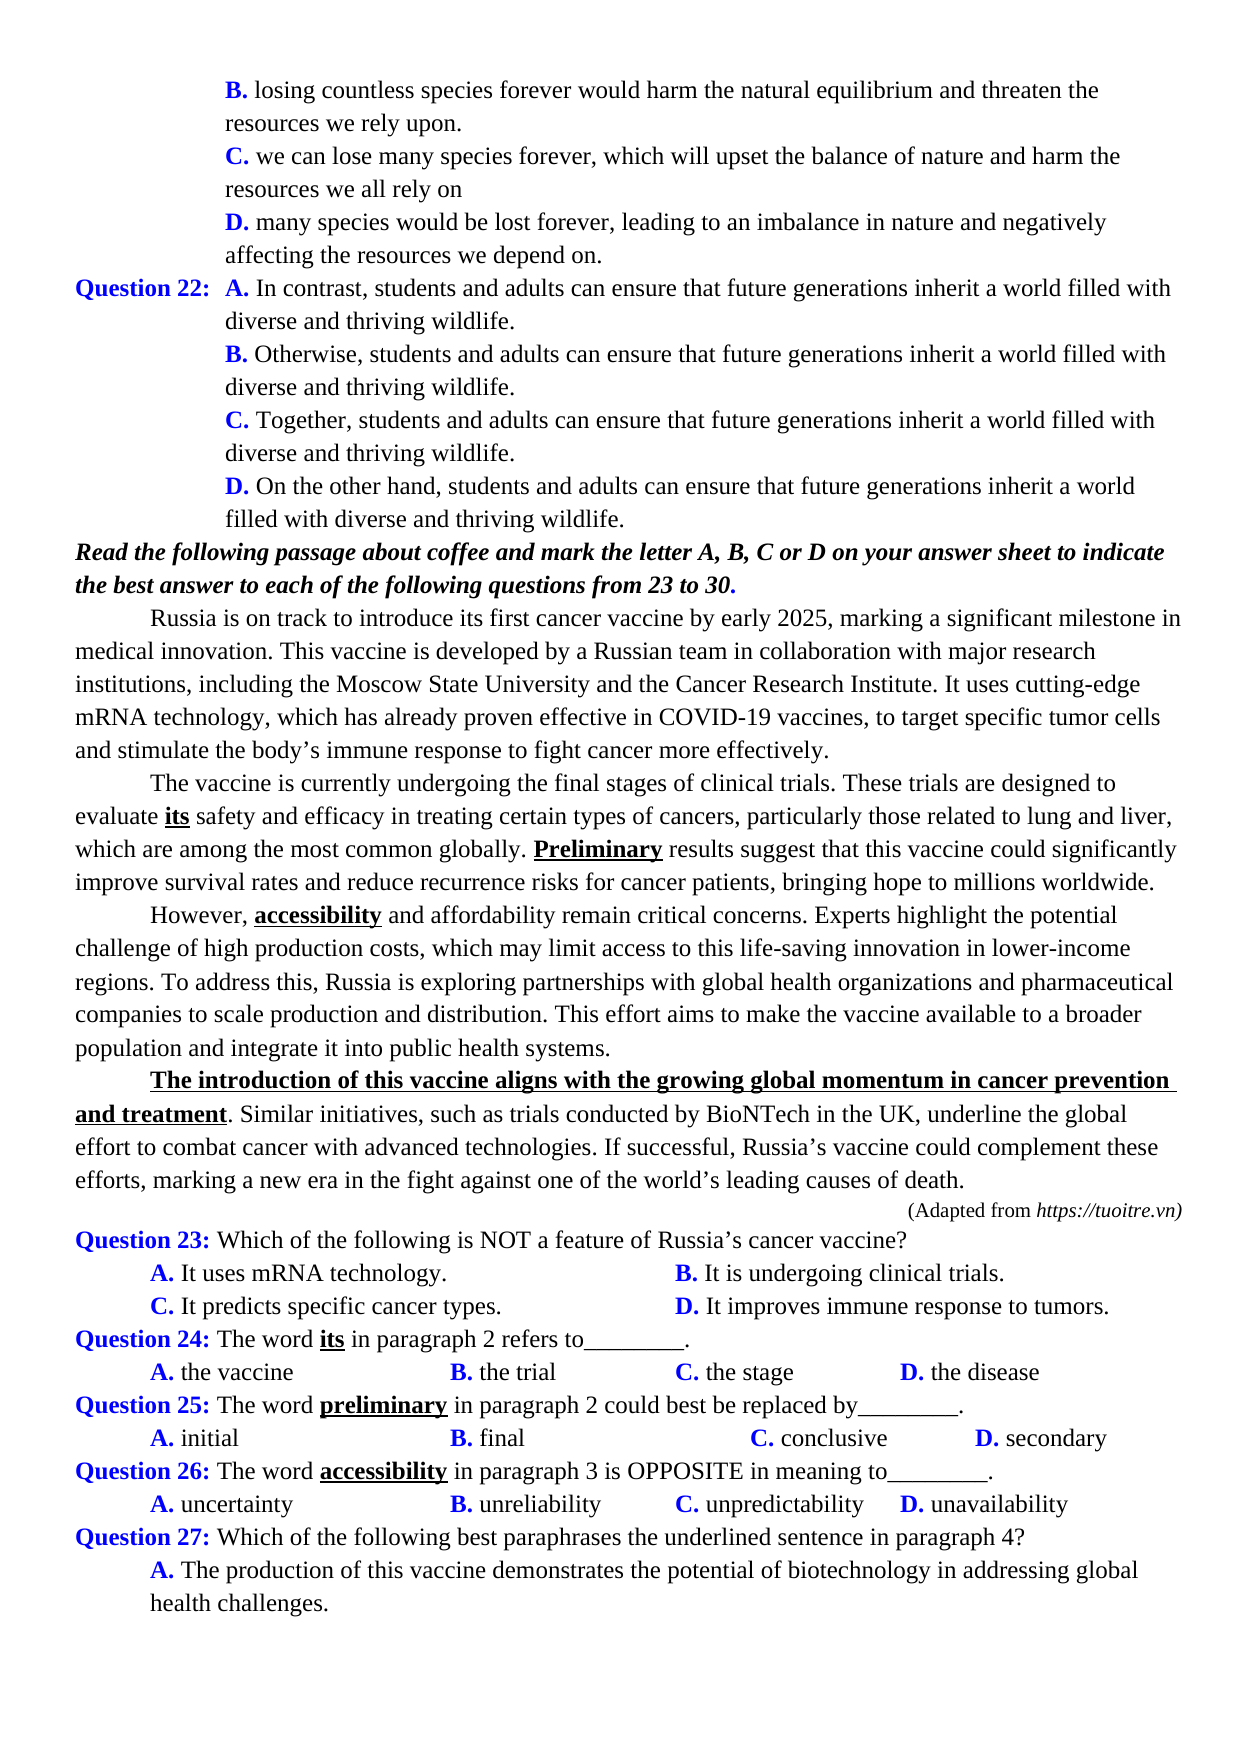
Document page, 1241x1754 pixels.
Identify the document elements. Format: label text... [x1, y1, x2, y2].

text Question 23: Which of the following is NOT a feature of Russia’s cancer vaccine? [75, 1225, 1182, 1254]
text Question 24: The word its in paragraph 2 refers to________. [75, 1324, 1182, 1353]
text A. It uses mRNA technology. B. It is undergoing clinical trials. [75, 1258, 1182, 1287]
text However, accessibility and affordability remain critical concerns. Experts highlight the potential challenge of high production costs, which may limit access to this life-saving innovation in lower-income regions. To address this, Russia is exploring partnerships with global health organizations and pharmaceutical companies to scale production and distribution. This effort aims to make the vaccine available to a broader population and integrate it into public health systems. [75, 901, 1182, 1061]
text A. uncertainty B. unreliability C. unpredictability D. unavailability [75, 1489, 1182, 1518]
text A. initial B. final C. conclusive D. secondary [75, 1423, 1182, 1452]
text B. losing countless species forever would harm the natural equilibrium and threaten the resources we rely upon. [225, 75, 1182, 137]
text Read the following passage about coffee and mark the letter A, B, C or D on your answer sheet to indicate the best answer to each of the following questions from 23 to 30. [75, 537, 1182, 599]
text The vaccine is currently undergoing the final stages of clinical trials. These trials are designed to evaluate its safety and efficacy in treating certain types of cancers, particularly those related to lung and liver, which are among the most common globally. Preliminary results suggest that this vaccine could significantly improve survival rates and reduce recurrence risks for cancer patients, bringing hope to millions worldwide. [75, 768, 1182, 896]
text C. we can lose many species forever, which will upset the balance of nature and harm the resources we all rely on [225, 141, 1182, 203]
text Russia is on track to introduce its first cancer vaccine by early 2025, marking a significant milestone in medical innovation. This vaccine is developed by a Russian team in collaboration with major research institutions, including the Moscow State University and the Cancer Research Institute. It uses cutting-edge mRNA technology, which has already proven effective in COVID-19 vaccines, to target specific tumor cells and stimulate the body’s immune response to fight cancer more effectively. [75, 603, 1182, 764]
text A. the vaccine B. the trial C. the stage D. the disease [75, 1357, 1182, 1386]
text (Adapted from https://tuoitre.vn) [75, 1198, 1182, 1222]
text Question 26: The word accessibility in paragraph 3 is OPPOSITE in meaning to________. [75, 1456, 1182, 1485]
text D. On the other hand, students and adults can ensure that future generations inherit a world filled with diverse and thriving wildlife. [225, 471, 1182, 533]
text Question 22: A. In contrast, students and adults can ensure that future generations inherit a world filled with diverse and thriving wildlife. [75, 273, 1182, 335]
text C. It predicts specific cancer types. D. It improves immune response to tumors. [75, 1291, 1240, 1320]
text Question 27: Which of the following best paraphrases the underlined sentence in paragraph 4? [75, 1522, 1182, 1551]
text A. The production of this vaccine demonstrates the potential of biotechnology in addressing global health challenges. [150, 1556, 1182, 1617]
text B. Otherwise, students and adults can ensure that future generations inherit a world filled with diverse and thriving wildlife. [225, 339, 1182, 401]
text C. Together, students and adults can ensure that future generations inherit a world filled with diverse and thriving wildlife. [225, 405, 1182, 467]
text The introduction of this vaccine aligns with the growing global momentum in cancer prevention and treatment. Similar initiatives, such as trials conducted by BioNTech in the UK, underline the global effort to combat cancer with advanced technologies. If successful, Russia’s vaccine could complement these efforts, marking a new era in the fight against one of the world’s leading causes of death. [75, 1066, 1182, 1193]
text D. many species would be lost forever, leading to an imbalance in nature and negatively affecting the resources we depend on. [225, 207, 1182, 269]
text Question 25: The word preliminary in paragraph 2 could best be replaced by________. [75, 1390, 1182, 1419]
